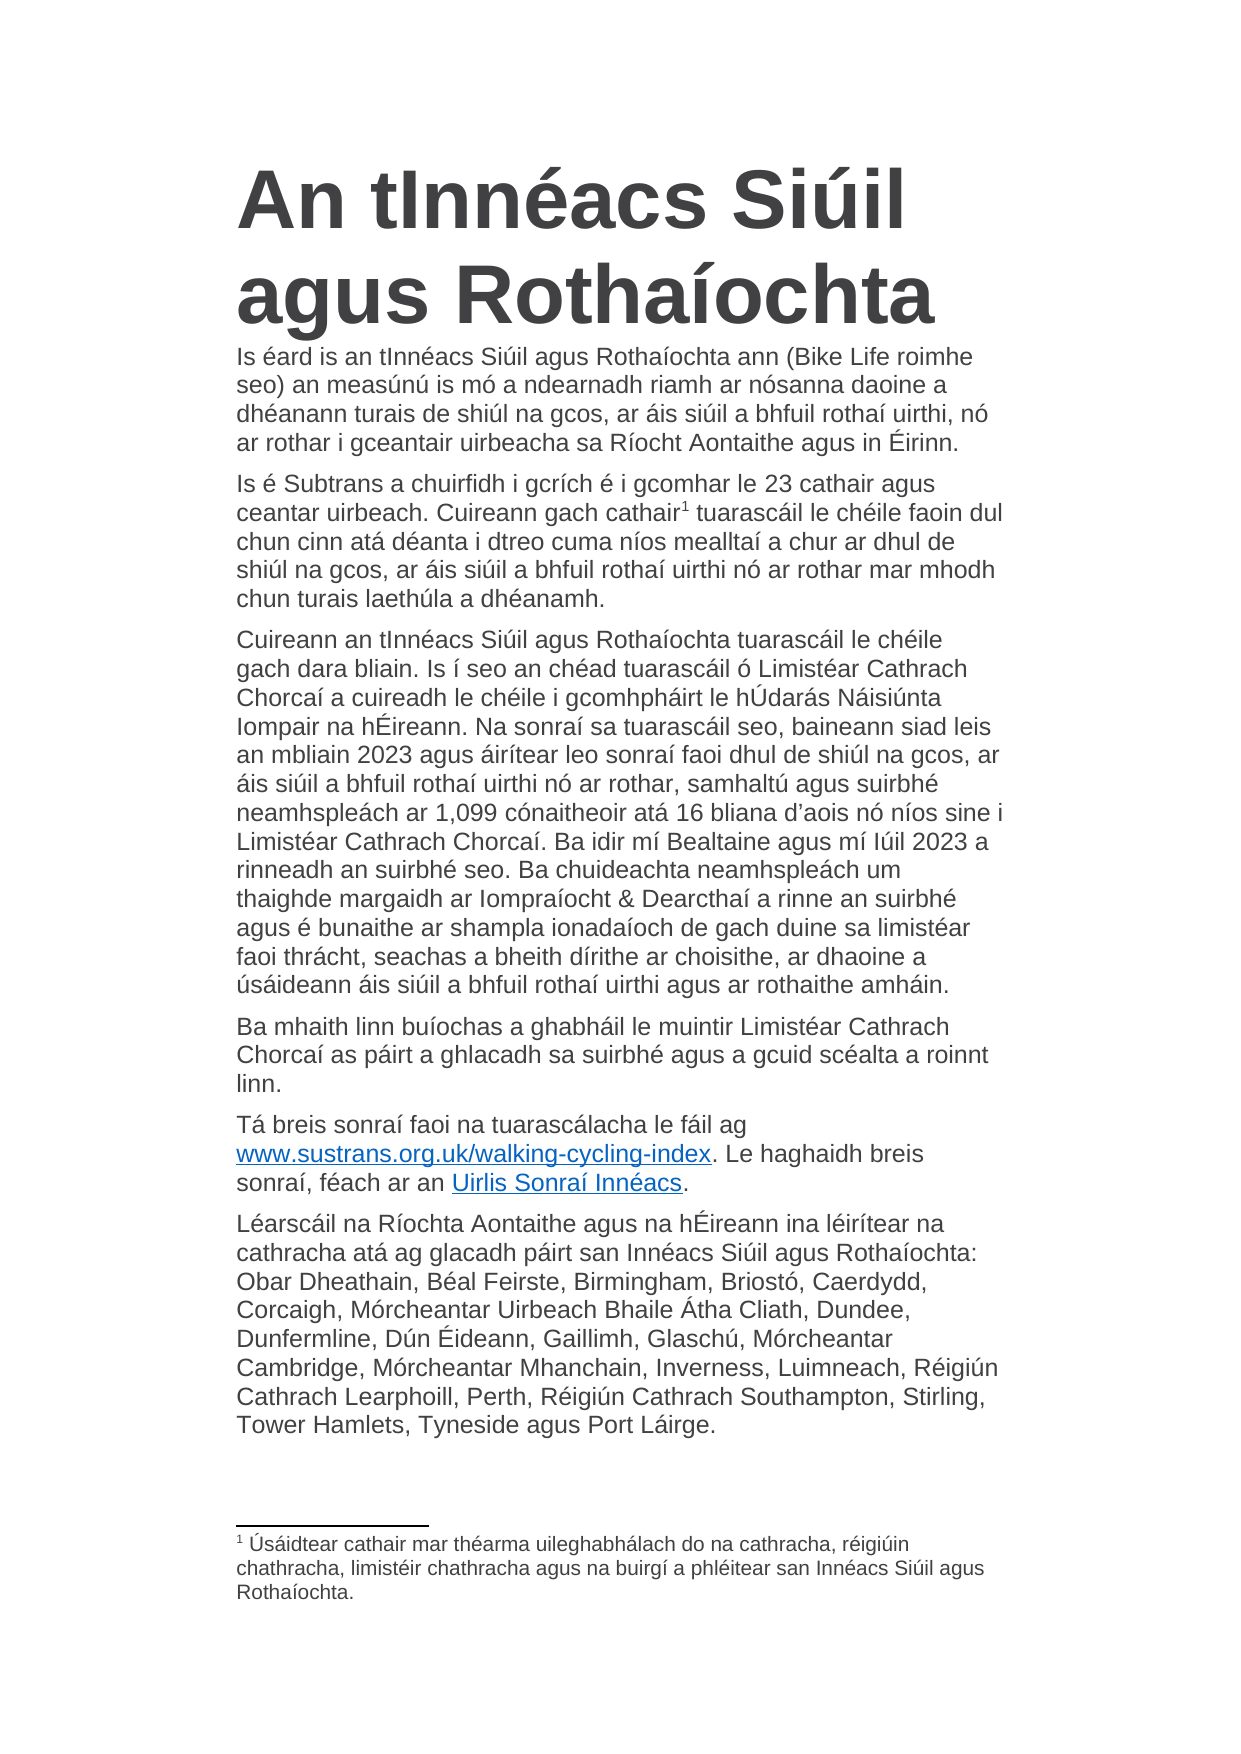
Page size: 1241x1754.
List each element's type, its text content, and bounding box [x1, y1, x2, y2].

text Cuireann an tInnéacs Siúil agus Rothaíochta tuarascáil le chéile gach dara bliain. Is í seo an chéad tuarascáil ó Limistéar Cathrach Chorcaí a cuireadh le chéile i gcomhpháirt le hÚdarás Náisiúnta Iompair na hÉireann. Na sonraí sa tuarascáil seo, baineann siad leis an mbliain 2023 agus áirítear leo sonraí faoi dhul de shiúl na gcos, ar áis siúil a bhfuil rothaí uirthi nó ar rothar, samhaltú agus suirbhé neamhspleách ar 1,099 cónaitheoir atá 16 bliana d’aois nó níos sine i Limistéar Cathrach Chorcaí. Ba idir mí Bealtaine agus mí Iúil 2023 a rinneadh an suirbhé seo. Ba chuideachta neamhspleách um thaighde margaidh ar Iompraíocht & Dearcthaí a rinne an suirbhé agus é bunaithe ar shampla ionadaíoch de gach duine sa limistéar faoi thrácht, seachas a bheith dírithe ar choisithe, ar dhaoine a úsáideann áis siúil a bhfuil rothaí uirthi agus ar rothaithe amháin. [236, 625, 1004, 999]
text Tá breis sonraí faoi na tuarascálacha le fáil ag www.sustrans.org.uk/walking-cycling-index. Le haghaidh breis sonraí, féach ar an Uirlis Sonraí Innéacs. [236, 1110, 1004, 1197]
subtitle An tInnéacs Siúil agus Rothaíochta [236, 150, 1004, 342]
text Léarscáil na Ríochta Aontaithe agus na hÉireann ina léirítear na cathracha atá ag glacadh páirt san Innéacs Siúil agus Rothaíochta: Obar Dheathain, Béal Feirste, Birmingham, Briostó, Caerdydd, Corcaigh, Mórcheantar Uirbeach Bhaile Átha Cliath, Dundee, Dunfermline, Dún Éideann, Gaillimh, Glaschú, Mórcheantar Cambridge, Mórcheantar Mhanchain, Inverness, Luimneach, Réigiún Cathrach Learphoill, Perth, Réigiún Cathrach Southampton, Stirling, Tower Hamlets, Tyneside agus Port Láirge. [236, 1209, 1004, 1439]
text Ba mhaith linn buíochas a ghabháil le muintir Limistéar Cathrach Chorcaí as páirt a ghlacadh sa suirbhé agus a gcuid scéalta a roinnt linn. [236, 1012, 1004, 1098]
text Is éard is an tInnéacs Siúil agus Rothaíochta ann (Bike Life roimhe seo) an measúnú is mó a ndearnadh riamh ar nósanna daoine a dhéanann turais de shiúl na gcos, ar áis siúil a bhfuil rothaí uirthi, nó ar rothar i gceantair uirbeacha sa Ríocht Aontaithe agus in Éirinn. [236, 342, 1004, 457]
text Is é Subtrans a chuirfidh i gcrích é i gcomhar le 23 cathair agus ceantar uirbeach. Cuireann gach cathair tuarascáil le chéile faoin dul chun cinn atá déanta i dtreo cuma níos mealltaí a chur ar dhul de shiúl na gcos, ar áis siúil a bhfuil rothaí uirthi nó ar rothar mar mhodh chun turais laethúla a dhéanamh. [236, 469, 1004, 613]
